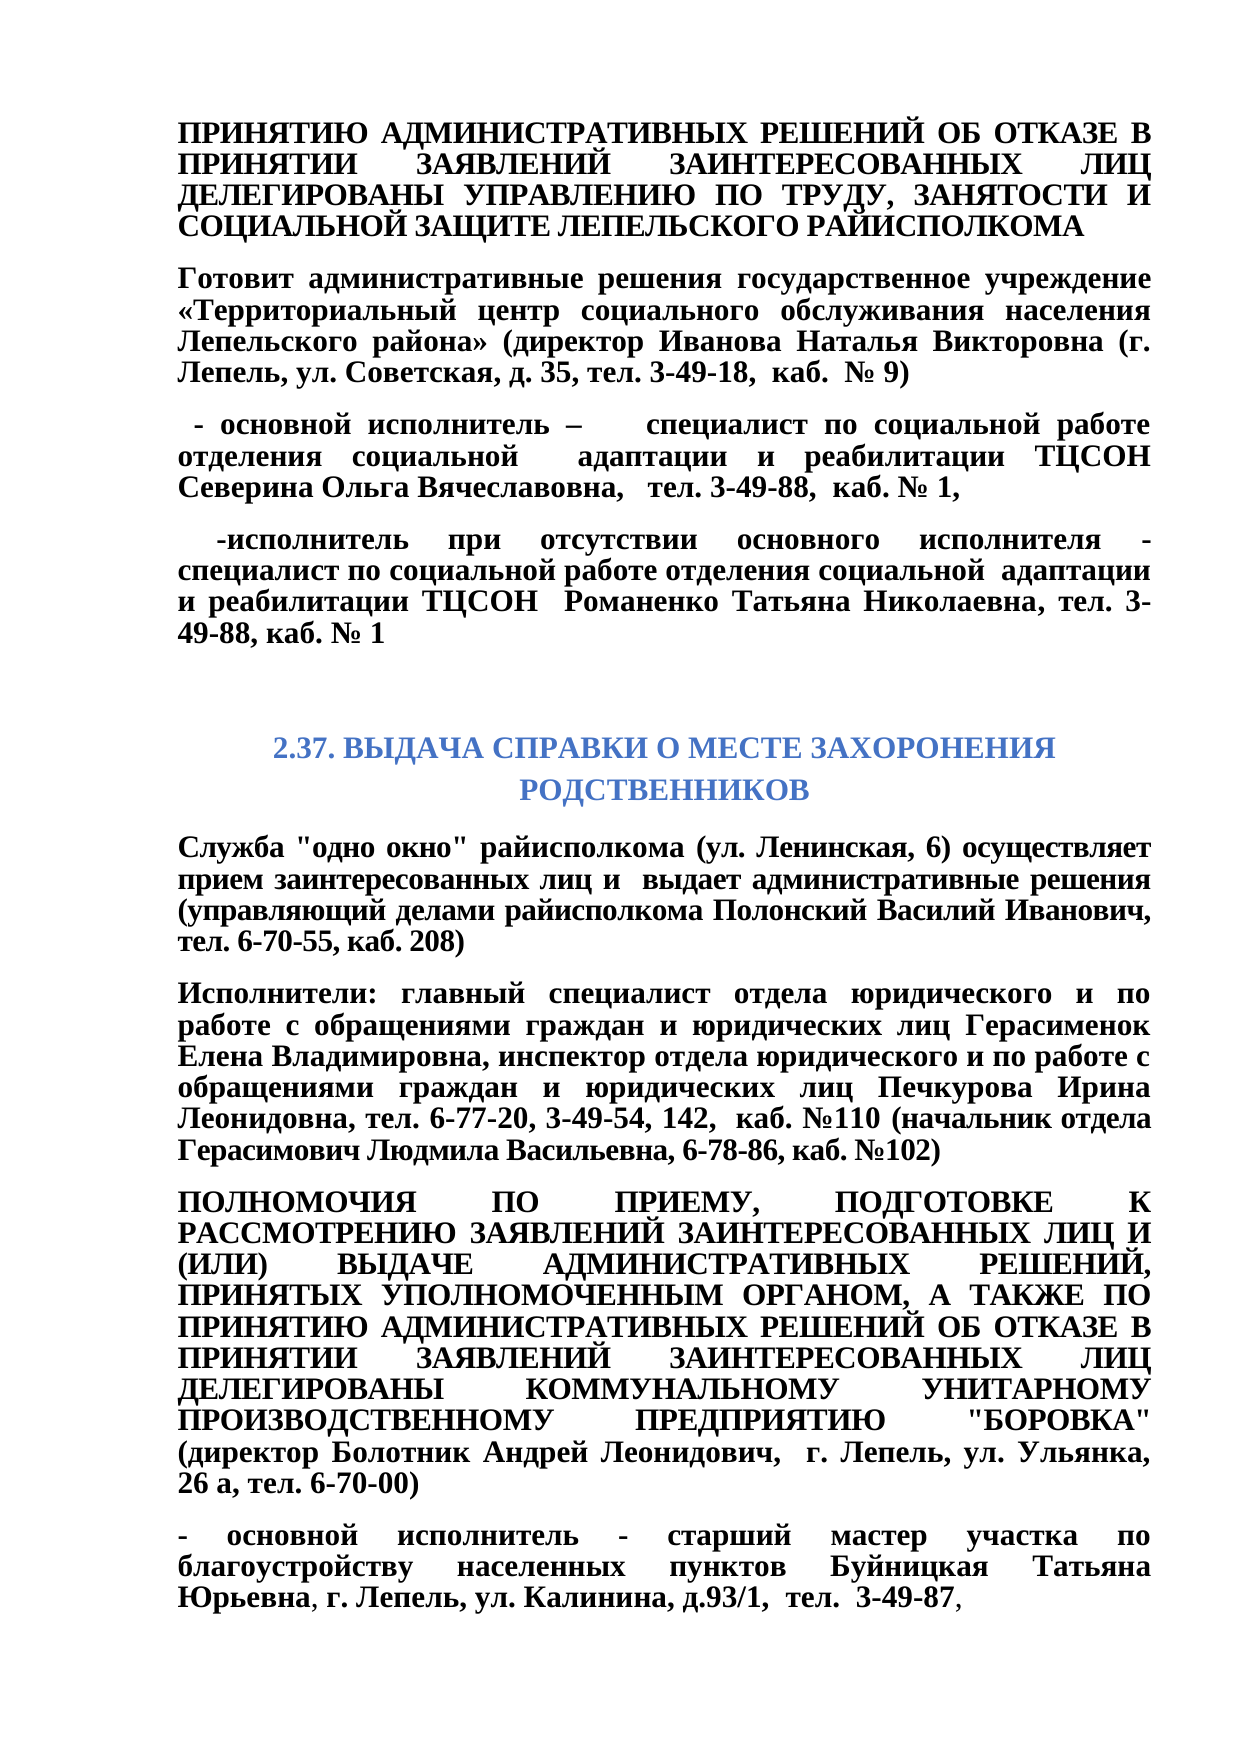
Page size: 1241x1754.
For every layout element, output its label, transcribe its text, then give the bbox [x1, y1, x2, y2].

text Готовит административные решения государственное учреждение «Территориальный центр социального обслуживания населения Лепельского района» (директор Иванова Наталья Викторовна (г. Лепель, ул. Советская, д. 35, тел. 3-49-18, каб. № 9) [177, 264, 1152, 389]
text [177, 118, 1152, 243]
text - основной исполнитель - старший мастер участка по благоустройству населенных пунктов Буйницкая Татьяна Юрьевна, г. Лепель, ул. Калинина, д.93/1, тел. 3-49-87, [177, 1520, 1152, 1614]
text ПОЛНОМОЧИЯ ПО ПРИЕМУ, ПОДГОТОВКЕ К РАССМОТРЕНИЮ ЗАЯВЛЕНИЙ ЗАИНТЕРЕСОВАННЫХ ЛИЦ И (ИЛИ) ВЫДАЧЕ АДМИНИСТРАТИВНЫХ РЕШЕНИЙ, ПРИНЯТЫХ УПОЛНОМОЧЕННЫМ ОРГАНОМ, А ТАКЖЕ ПО ПРИНЯТИЮ АДМИНИСТРАТИВНЫХ РЕШЕНИЙ ОБ ОТКАЗЕ В ПРИНЯТИИ ЗАЯВЛЕНИЙ ЗАИНТЕРЕСОВАННЫХ ЛИЦ ДЕЛЕГИРОВАНЫ КОММУНАЛЬНОМУ УНИТАРНОМУ ПРОИЗВОДСТВЕННОМУ ПРЕДПРИЯТИЮ "БОРОВКА" (директор Болотник Андрей Леонидович, г. Лепель, ул. Ульянка, 26 а, тел. 6-70-00) [177, 1187, 1152, 1499]
text Исполнители: главный специалист отдела юридического и по работе с обращениями граждан и юридических лиц Герасименок Елена Владимировна, инспектор отдела юридического и по работе с обращениями граждан и юридических лиц Печкурова Ирина Леонидовна, тел. 6-77-20, 3-49-54, 142, каб. №110 (начальник отдела Герасимович Людмила Васильевна, 6-78-86, каб. №102) [177, 979, 1152, 1166]
text -исполнитель при отсутствии основного исполнителя - специалист по социальной работе отделения социальной адаптации и реабилитации ТЦСОН Романенко Татьяна Николаевна, тел. 3-49-88, каб. № 1 [177, 524, 1152, 649]
text - основной исполнитель – специалист по социальной работе отделения социальной адаптации и реабилитации ТЦСОН Северина Ольга Вячеславовна, тел. 3-49-88, каб. № 1, [177, 410, 1152, 503]
text Служба "одно окно" райисполкома (ул. Ленинская, 6) осуществляет прием заинтересованных лиц и выдает административные решения (управляющий делами райисполкома Полонский Василий Иванович, тел. 6-70-55, каб. 208) [177, 833, 1152, 958]
text 2.37. ВЫДАЧА СПРАВКИ О МЕСТЕ ЗАХОРОНЕНИЯ РОДСТВЕННИКОВ [177, 729, 1152, 807]
